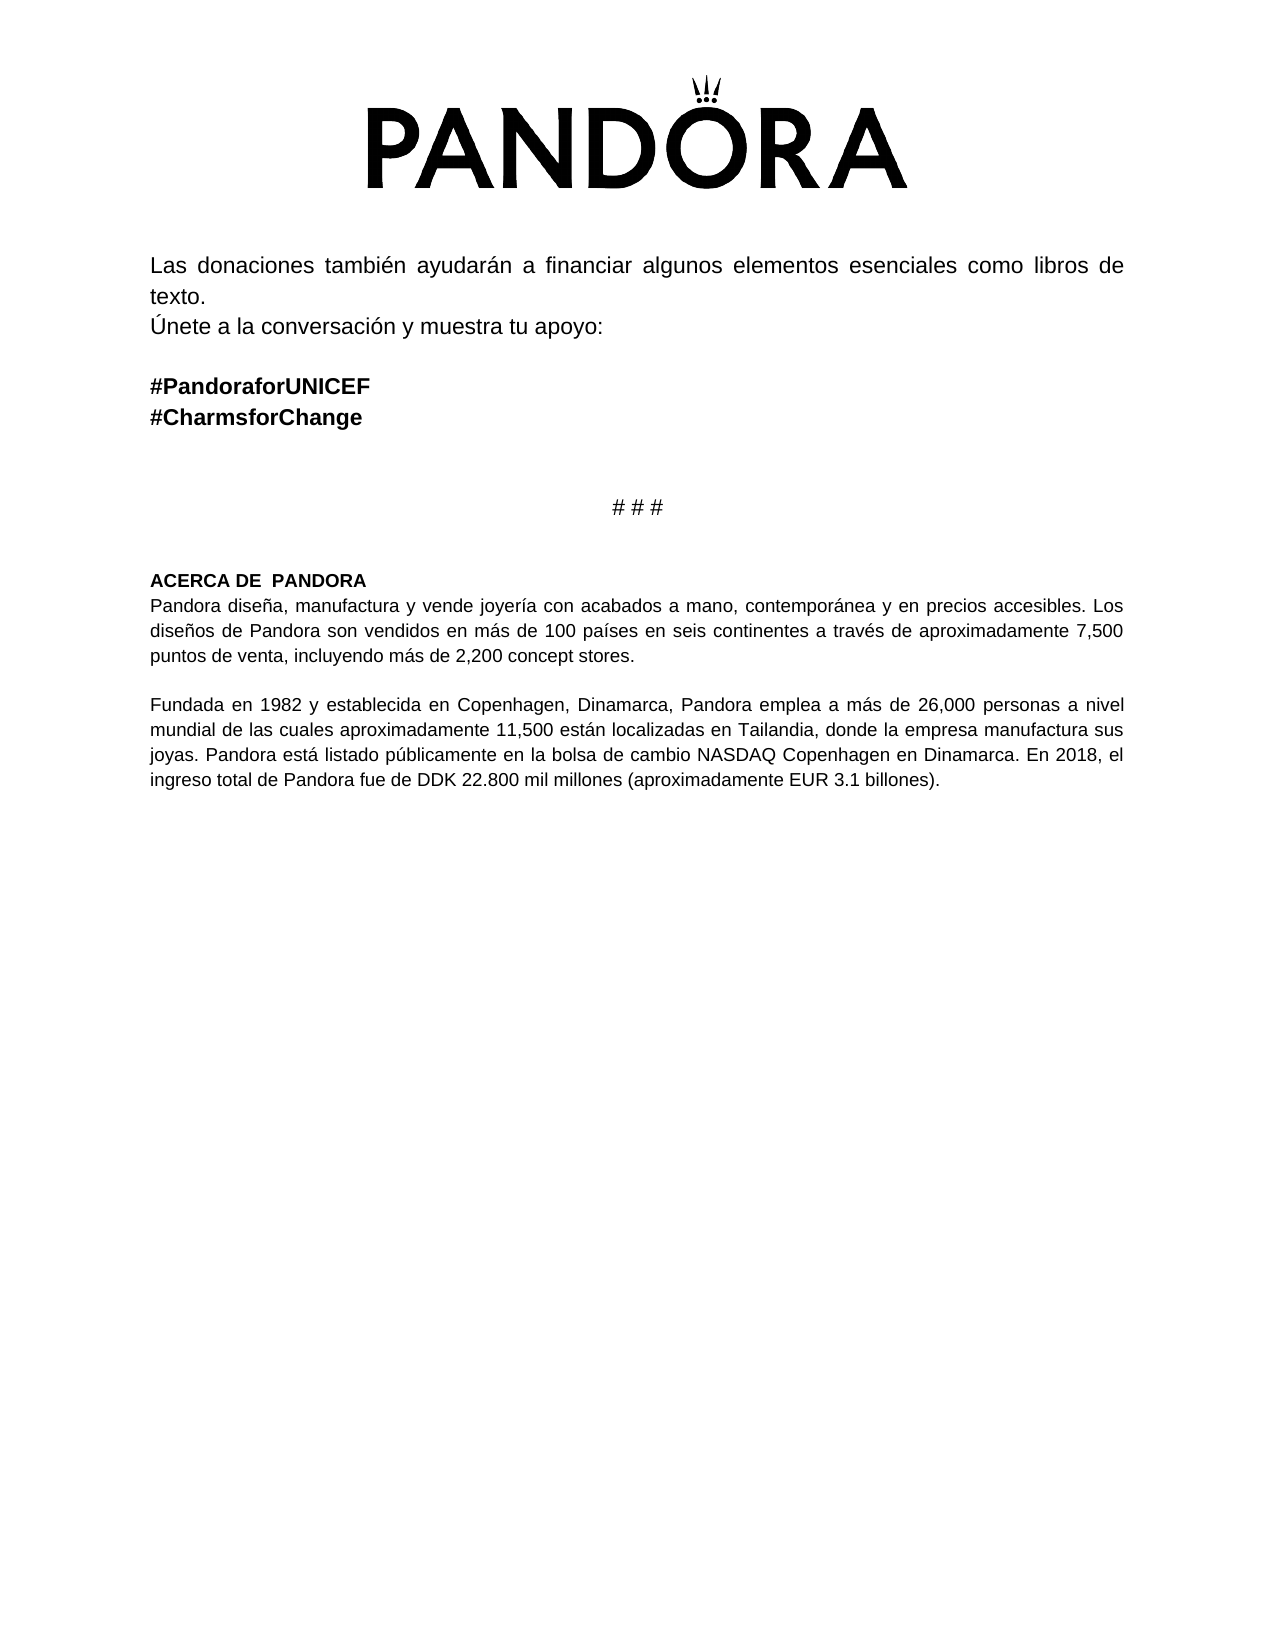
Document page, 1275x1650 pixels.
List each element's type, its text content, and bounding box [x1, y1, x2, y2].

text Las donaciones también ayudarán a financiar algunos elementos esenciales como libros de texto. [150, 252, 1125, 309]
text Pandora diseña, manufactura y vende joyería con acabados a mano, contemporánea y en precios accesibles. Los diseños de Pandora son vendidos en más de 100 países en seis continentes a través de aproximadamente 7,500 puntos de venta, incluyendo más de 2,200 concept stores. [150, 595, 1125, 666]
text Únete a la conversación y muestra tu apoyo: [150, 313, 1125, 339]
text # # # [150, 494, 1125, 521]
text #CharmsforChange [150, 403, 1125, 430]
picture [367, 75, 908, 189]
text #PandoraforUNICEF [150, 373, 1125, 400]
text ACERCA DE PANDORA [150, 570, 1125, 592]
text Fundada en 1982 y establecida en Copenhagen, Dinamarca, Pandora emplea a más de 26,000 personas a nivel mundial de las cuales aproximadamente 11,500 están localizadas en Tailandia, donde la empresa manufactura sus joyas. Pandora está listado públicamente en la bolsa de cambio NASDAQ Copenhagen en Dinamarca. En 2018, el ingreso total de Pandora fue de DDK 22.800 mil millones (aproximadamente EUR 3.1 billones). [150, 694, 1125, 790]
